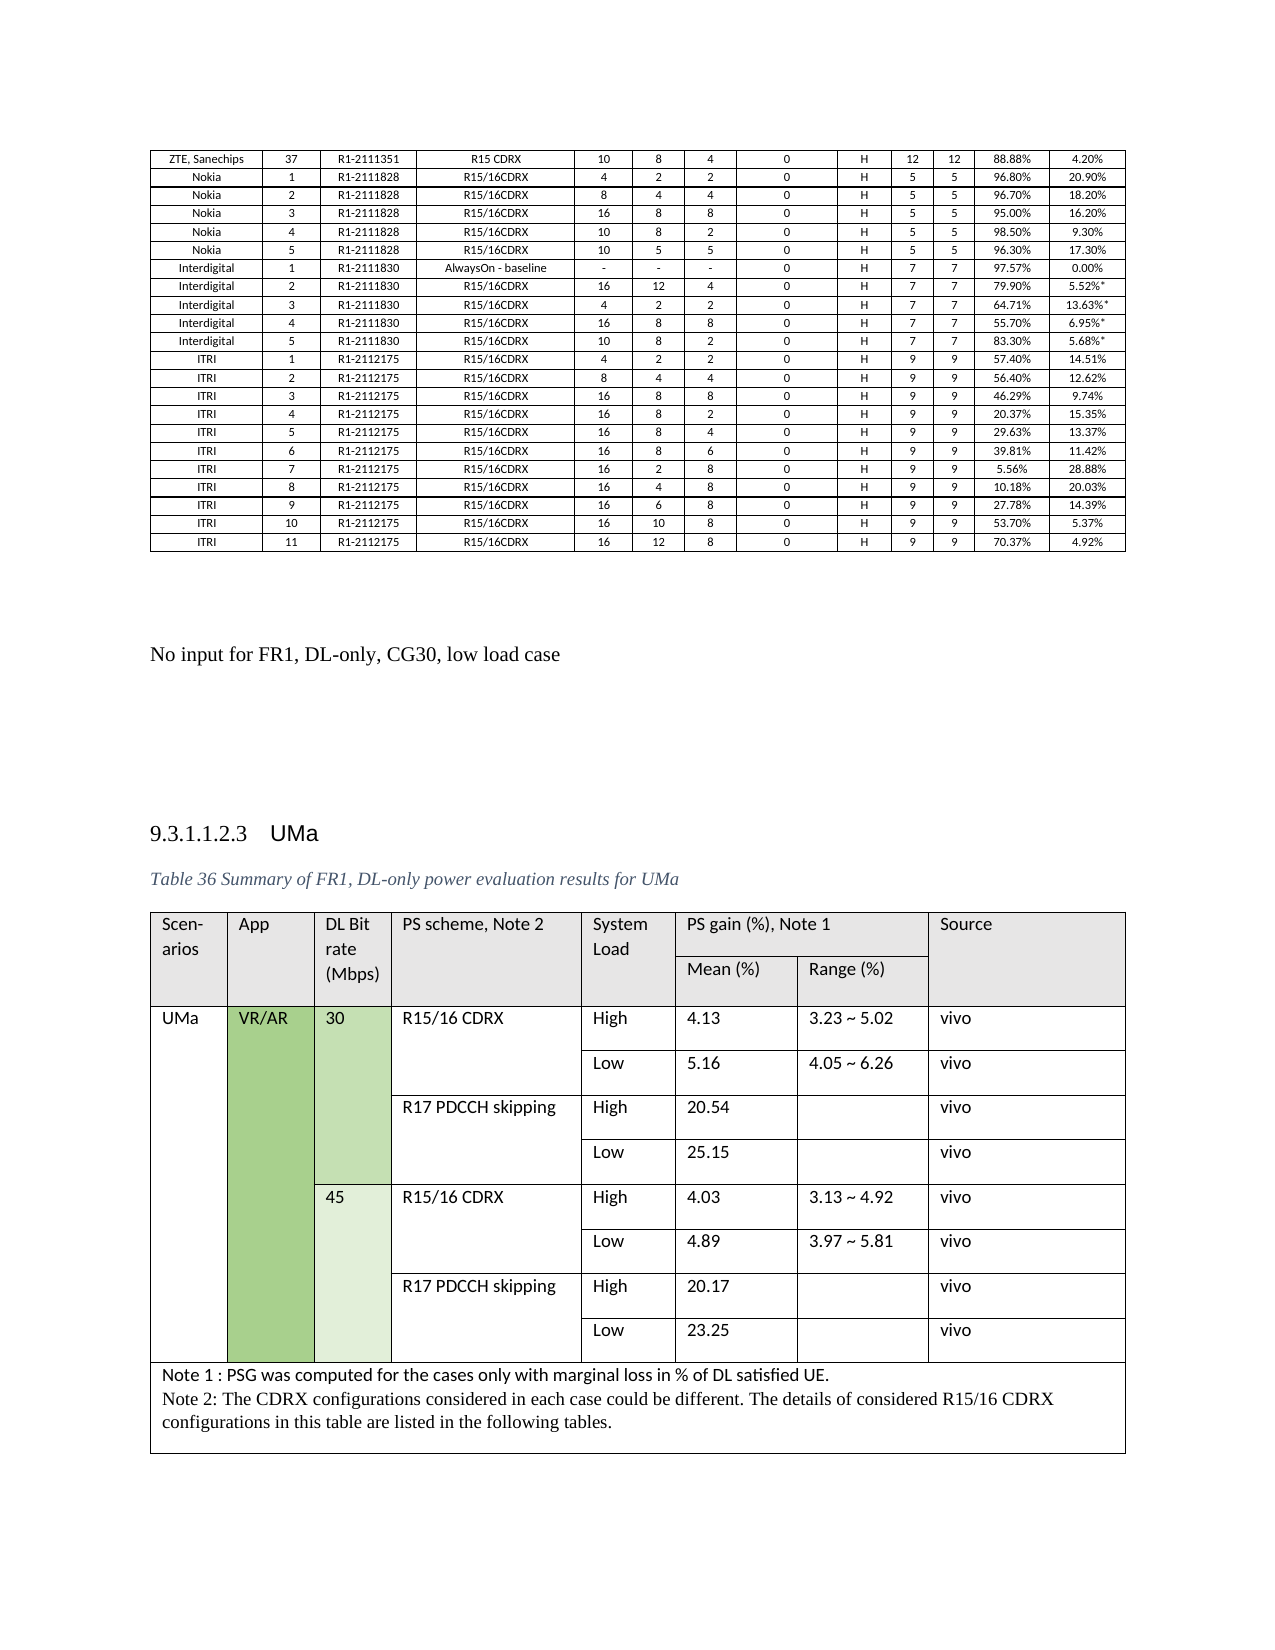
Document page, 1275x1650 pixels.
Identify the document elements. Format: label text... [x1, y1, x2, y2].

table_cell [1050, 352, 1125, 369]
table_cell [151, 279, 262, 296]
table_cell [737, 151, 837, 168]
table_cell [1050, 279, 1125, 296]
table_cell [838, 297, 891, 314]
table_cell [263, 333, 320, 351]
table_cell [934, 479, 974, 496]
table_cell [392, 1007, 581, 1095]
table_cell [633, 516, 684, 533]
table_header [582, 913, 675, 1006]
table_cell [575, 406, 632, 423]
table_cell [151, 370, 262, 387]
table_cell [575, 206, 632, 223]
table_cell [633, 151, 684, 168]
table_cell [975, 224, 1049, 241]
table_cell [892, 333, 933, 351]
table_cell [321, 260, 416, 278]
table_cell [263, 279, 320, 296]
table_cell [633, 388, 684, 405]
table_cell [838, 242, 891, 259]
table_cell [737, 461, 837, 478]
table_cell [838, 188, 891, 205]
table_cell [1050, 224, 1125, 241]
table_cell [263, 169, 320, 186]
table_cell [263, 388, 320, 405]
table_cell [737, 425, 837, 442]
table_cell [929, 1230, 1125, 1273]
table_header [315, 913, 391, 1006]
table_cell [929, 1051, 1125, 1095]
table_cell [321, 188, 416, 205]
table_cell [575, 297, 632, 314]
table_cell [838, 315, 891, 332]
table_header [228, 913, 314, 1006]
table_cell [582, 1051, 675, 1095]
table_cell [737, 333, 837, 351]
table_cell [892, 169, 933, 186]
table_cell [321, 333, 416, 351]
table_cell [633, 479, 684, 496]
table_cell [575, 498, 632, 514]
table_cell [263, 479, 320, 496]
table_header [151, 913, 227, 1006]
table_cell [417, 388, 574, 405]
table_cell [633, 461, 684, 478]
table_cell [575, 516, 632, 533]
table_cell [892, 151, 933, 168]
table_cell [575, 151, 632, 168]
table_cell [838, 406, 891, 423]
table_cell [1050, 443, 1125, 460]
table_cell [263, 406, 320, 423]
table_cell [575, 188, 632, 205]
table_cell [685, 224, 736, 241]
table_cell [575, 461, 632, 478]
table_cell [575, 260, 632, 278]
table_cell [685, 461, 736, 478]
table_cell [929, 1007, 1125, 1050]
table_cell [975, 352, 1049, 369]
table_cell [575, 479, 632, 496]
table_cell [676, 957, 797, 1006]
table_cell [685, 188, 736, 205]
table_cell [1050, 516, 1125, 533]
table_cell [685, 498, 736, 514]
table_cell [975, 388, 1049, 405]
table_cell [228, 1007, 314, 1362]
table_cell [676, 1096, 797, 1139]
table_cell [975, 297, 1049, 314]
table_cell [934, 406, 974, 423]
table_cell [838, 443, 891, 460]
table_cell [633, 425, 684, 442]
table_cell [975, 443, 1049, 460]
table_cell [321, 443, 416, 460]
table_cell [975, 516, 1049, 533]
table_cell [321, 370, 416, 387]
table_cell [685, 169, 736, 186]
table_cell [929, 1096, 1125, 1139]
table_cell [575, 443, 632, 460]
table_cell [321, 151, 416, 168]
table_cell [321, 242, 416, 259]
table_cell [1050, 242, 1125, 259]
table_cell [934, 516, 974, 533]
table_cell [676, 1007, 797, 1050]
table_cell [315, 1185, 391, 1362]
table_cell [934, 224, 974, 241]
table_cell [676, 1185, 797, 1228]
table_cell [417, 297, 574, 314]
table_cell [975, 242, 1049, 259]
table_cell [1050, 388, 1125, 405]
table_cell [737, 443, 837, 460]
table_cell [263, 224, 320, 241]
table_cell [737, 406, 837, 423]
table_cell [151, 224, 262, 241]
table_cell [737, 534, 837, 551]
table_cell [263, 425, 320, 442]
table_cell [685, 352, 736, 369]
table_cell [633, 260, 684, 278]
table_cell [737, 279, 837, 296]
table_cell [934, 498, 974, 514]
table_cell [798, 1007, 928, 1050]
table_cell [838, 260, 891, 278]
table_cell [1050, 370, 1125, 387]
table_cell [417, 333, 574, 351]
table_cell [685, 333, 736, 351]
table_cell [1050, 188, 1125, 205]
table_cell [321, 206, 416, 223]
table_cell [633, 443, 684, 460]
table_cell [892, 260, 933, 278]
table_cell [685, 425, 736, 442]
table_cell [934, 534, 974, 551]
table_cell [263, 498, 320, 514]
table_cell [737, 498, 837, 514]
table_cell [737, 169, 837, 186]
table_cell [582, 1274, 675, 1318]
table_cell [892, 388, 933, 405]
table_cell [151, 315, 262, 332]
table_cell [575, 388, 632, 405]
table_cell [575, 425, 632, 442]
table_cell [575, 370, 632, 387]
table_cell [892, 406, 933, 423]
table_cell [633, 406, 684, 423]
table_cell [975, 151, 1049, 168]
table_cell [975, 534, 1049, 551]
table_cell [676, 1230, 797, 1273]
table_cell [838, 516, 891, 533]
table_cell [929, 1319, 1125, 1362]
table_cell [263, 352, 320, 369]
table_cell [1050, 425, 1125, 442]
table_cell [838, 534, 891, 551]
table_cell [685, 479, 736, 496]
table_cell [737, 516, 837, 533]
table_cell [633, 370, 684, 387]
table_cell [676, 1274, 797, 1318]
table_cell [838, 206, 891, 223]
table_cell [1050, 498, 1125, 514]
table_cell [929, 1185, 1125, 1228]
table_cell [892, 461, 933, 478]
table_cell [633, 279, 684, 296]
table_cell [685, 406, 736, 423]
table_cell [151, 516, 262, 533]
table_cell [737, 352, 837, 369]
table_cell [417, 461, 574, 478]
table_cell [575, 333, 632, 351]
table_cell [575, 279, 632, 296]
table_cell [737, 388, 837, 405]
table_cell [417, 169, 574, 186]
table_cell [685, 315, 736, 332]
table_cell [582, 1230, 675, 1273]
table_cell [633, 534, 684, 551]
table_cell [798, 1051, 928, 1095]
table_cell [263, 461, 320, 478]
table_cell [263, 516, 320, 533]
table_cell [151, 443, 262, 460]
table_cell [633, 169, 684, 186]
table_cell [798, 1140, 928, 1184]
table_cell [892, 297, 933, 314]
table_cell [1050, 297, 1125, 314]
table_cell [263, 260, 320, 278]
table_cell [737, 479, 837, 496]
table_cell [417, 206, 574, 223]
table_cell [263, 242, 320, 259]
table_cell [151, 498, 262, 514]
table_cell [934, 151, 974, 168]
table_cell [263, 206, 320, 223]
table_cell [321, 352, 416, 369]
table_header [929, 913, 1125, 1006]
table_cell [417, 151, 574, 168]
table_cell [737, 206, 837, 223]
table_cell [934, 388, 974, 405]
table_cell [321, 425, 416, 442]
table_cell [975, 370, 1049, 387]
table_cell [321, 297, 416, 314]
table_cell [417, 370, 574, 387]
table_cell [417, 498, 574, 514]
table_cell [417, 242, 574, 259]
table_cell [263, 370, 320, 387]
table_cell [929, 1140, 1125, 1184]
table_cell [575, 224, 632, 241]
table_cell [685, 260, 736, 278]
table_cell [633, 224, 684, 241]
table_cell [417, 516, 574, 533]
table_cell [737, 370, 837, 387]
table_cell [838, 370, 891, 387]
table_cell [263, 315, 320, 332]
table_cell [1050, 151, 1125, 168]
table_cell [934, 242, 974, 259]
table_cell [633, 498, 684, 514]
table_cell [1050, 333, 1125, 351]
subtitle UMa [150, 820, 1125, 847]
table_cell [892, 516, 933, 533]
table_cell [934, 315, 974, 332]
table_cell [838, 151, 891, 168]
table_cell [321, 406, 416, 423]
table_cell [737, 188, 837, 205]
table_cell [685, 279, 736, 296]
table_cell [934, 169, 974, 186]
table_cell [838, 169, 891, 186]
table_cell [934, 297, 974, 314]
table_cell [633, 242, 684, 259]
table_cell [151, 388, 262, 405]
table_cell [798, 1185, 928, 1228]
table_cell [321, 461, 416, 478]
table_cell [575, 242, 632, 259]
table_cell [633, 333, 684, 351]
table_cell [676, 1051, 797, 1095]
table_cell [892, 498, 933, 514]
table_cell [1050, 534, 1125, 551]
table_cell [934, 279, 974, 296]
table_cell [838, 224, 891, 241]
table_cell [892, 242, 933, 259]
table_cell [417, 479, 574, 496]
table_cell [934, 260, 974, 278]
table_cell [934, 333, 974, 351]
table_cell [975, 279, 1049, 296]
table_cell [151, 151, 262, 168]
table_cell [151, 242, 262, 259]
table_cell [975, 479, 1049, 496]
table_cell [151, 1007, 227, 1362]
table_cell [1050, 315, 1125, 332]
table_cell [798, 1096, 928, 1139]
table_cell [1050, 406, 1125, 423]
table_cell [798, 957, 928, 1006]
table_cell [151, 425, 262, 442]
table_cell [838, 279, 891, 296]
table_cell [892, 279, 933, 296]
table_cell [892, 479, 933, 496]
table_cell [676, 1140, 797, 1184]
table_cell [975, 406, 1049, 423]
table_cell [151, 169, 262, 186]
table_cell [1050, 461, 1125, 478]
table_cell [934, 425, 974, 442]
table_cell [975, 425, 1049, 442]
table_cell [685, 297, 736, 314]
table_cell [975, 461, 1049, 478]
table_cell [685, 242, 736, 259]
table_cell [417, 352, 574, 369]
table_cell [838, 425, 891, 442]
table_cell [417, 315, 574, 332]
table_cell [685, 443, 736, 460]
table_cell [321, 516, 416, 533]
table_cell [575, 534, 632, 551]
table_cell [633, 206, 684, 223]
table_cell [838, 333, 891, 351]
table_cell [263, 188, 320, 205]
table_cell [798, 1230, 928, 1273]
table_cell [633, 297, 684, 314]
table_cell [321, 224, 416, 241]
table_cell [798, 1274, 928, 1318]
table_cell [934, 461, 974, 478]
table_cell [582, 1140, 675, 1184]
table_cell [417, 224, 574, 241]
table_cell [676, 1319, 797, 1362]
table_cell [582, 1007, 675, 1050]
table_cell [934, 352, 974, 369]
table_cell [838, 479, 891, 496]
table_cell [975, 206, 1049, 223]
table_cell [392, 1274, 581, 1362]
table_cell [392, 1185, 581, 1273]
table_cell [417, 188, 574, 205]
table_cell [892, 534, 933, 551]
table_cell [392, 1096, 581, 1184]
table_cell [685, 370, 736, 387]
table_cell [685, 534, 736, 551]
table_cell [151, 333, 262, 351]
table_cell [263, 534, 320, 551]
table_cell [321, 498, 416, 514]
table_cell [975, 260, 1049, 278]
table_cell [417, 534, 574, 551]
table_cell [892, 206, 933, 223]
text Table 36 Summary of FR1, DL-only power evaluation results for UMa [150, 867, 1125, 889]
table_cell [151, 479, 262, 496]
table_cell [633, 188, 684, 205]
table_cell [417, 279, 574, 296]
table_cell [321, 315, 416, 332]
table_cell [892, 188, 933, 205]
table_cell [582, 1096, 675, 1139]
text No input for FR1, DL-only, CG30, low load case [150, 641, 1125, 666]
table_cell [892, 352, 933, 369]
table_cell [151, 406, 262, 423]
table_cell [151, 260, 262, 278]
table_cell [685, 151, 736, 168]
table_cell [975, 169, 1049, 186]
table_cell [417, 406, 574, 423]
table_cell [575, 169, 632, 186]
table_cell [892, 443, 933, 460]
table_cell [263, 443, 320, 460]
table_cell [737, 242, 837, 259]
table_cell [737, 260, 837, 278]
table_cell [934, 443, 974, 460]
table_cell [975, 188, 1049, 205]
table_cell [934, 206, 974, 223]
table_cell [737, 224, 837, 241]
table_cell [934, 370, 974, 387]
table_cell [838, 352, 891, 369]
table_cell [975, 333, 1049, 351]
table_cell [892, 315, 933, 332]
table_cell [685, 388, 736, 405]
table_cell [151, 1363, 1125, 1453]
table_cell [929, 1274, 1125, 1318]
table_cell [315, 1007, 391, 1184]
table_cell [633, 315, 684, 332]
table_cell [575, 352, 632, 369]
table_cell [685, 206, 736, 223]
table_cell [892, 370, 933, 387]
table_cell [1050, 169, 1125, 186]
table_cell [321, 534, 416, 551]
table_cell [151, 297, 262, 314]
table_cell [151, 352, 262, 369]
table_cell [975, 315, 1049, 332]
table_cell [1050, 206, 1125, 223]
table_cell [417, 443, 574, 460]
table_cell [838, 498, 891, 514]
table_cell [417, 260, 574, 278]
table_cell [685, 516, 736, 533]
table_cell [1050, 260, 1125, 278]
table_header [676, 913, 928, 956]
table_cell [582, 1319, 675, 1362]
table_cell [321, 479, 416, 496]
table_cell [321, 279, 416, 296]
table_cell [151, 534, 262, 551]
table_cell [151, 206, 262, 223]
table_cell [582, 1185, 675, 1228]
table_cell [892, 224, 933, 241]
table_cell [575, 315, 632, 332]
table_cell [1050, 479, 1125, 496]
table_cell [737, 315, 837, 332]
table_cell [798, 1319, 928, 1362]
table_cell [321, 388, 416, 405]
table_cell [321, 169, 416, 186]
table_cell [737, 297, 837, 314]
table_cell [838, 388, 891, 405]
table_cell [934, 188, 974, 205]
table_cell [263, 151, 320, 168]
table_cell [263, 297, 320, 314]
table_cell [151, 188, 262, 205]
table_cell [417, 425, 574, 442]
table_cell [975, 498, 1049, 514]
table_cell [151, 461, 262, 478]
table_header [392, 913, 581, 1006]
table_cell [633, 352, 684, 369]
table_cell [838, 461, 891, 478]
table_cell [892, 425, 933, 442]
